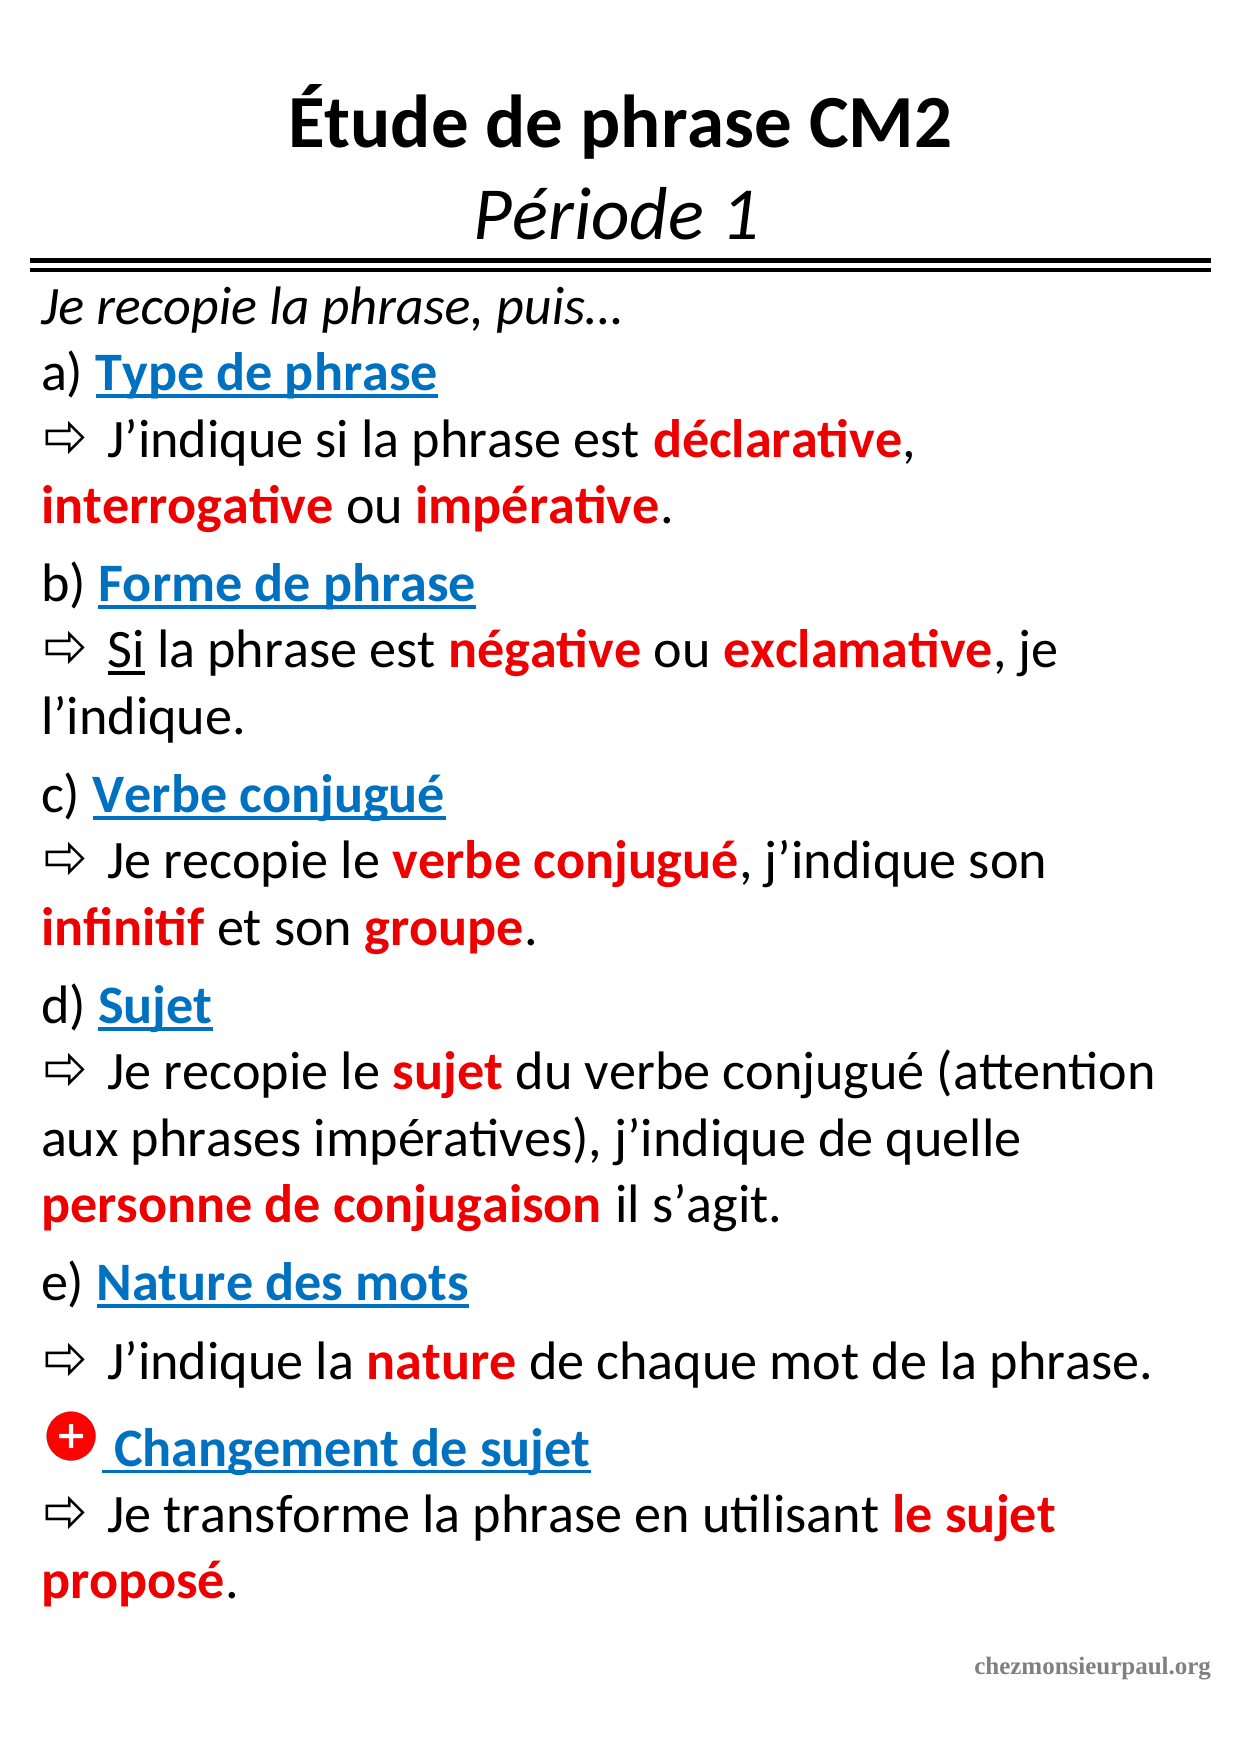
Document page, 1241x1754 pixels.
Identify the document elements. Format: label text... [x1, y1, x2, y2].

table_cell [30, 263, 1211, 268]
table_header Étude de phrase CM2 Période 1 [30, 75, 1211, 258]
picture [40, 1405, 102, 1467]
table_cell Je recopie la phrase, puis… a) Type de phrase J’indique si la phrase est déclarative, interrogative ou impérative. b) Forme de phrase Si la phrase est négative ou exclamative, je l’indique. c) Verbe conjugué Je recopie le verbe conjugué, j’indique son infinitif et son groupe. d) Sujet Je recopie le sujet du verbe conjugué (attention aux phrases impératives), j’indique de quelle personne de conjugaison il s’agit. e) Nature des mots J’indique la nature de chaque mot de la phrase. Changement de sujet Je transforme la phrase en utilisant le sujet proposé. [30, 272, 1211, 1612]
